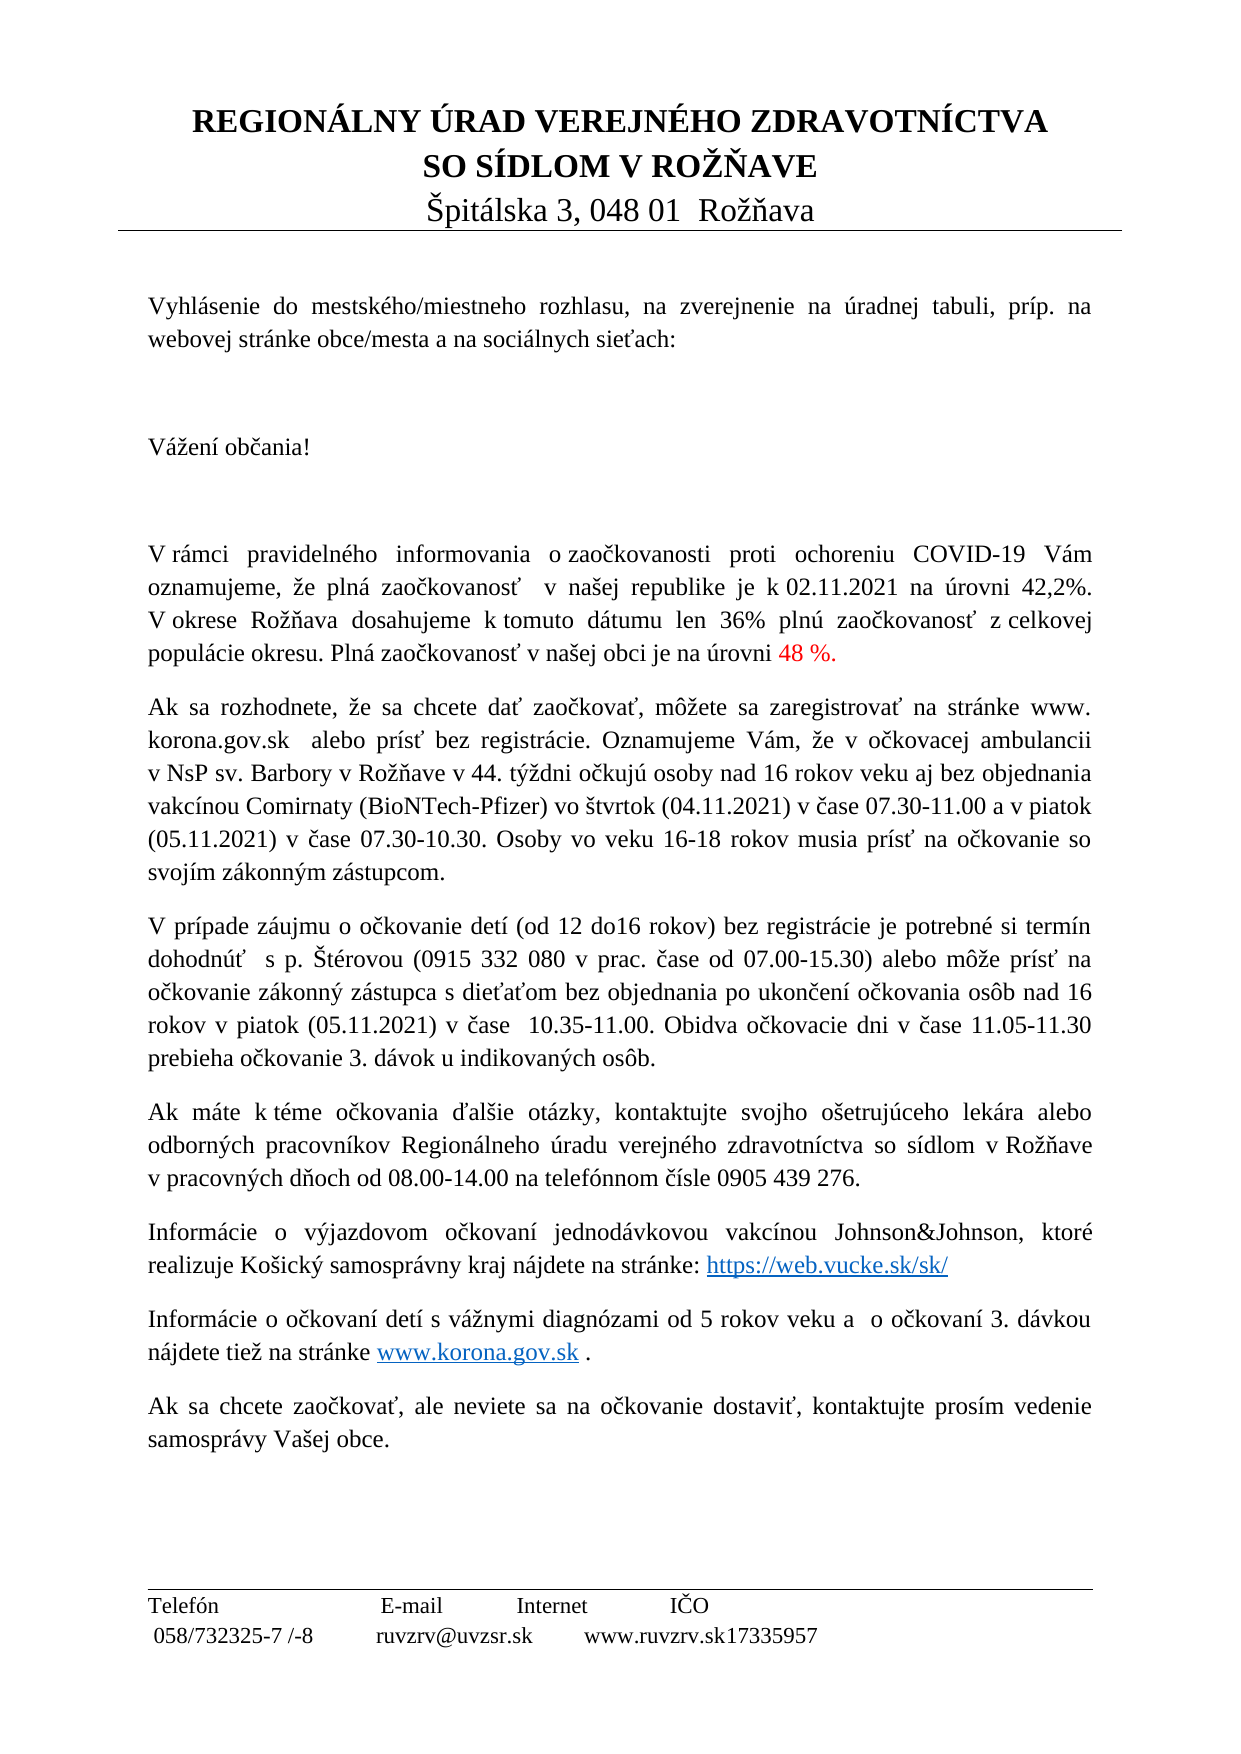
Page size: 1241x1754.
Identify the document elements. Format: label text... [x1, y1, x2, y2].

text Ak máte k téme očkovania ďalšie otázky, kontaktujte svojho ošetrujúceho lekára alebo odborných pracovníkov Regionálneho úradu verejného zdravotníctva so sídlom v Rožňave v pracovných dňoch od 08.00-14.00 na telefónnom čísle 0905 439 276. [148, 1097, 1093, 1192]
text Informácie o očkovaní detí s vážnymi diagnózami od 5 rokov veku a o očkovaní 3. dávkou nájdete tiež na stránke www.korona.gov.sk . [148, 1304, 1093, 1366]
text so sídlom v Rožňave [118, 146, 1122, 184]
text Vážení občania! [148, 432, 1093, 460]
text Informácie o výjazdovom očkovaní jednodávkovou vakcínou Johnson&Johnson, ktoré realizuje Košický samosprávny kraj nájdete na stránke: https://web.vucke.sk/sk/ [148, 1217, 1093, 1279]
text Regionálny úrad verejného zdravotníctva [118, 102, 1122, 140]
text V prípade záujmu o očkovanie detí (od 12 do16 rokov) bez registrácie je potrebné si termín dohodnúť s p. Štérovou (0915 332 080 v prac. čase od 07.00-15.30) alebo môže prísť na očkovanie zákonný zástupca s dieťaťom bez objednania po ukončení očkovania osôb nad 16 rokov v piatok (05.11.2021) v čase 10.35-11.00. Obidva očkovacie dni v čase 11.05-11.30 prebieha očkovanie 3. dávok u indikovaných osôb. [148, 911, 1093, 1072]
text Vyhlásenie do mestského/miestneho rozhlasu, na zverejnenie na úradnej tabuli, príp. na webovej stránke obce/mesta a na sociálnych sieťach: [148, 291, 1093, 353]
text Ak sa rozhodnete, že sa chcete dať zaočkovať, môžete sa zaregistrovať na stránke www. korona.gov.sk alebo prísť bez registrácie. Oznamujeme Vám, že v očkovacej ambulancii v NsP sv. Barbory v Rožňave v 44. týždni očkujú osoby nad 16 rokov veku aj bez objednania vakcínou Comirnaty (BioNTech-Pfizer) vo štvrtok (04.11.2021) v čase 07.30-11.00 a v piatok (05.11.2021) v čase 07.30-10.30. Osoby vo veku 16-18 rokov musia prísť na očkovanie so svojím zákonným zástupcom. [148, 692, 1093, 886]
text Ak sa chcete zaočkovať, ale neviete sa na očkovanie dostaviť, kontaktujte prosím vedenie samosprávy Vašej obce. [148, 1391, 1093, 1453]
text V rámci pravidelného informovania o zaočkovanosti proti ochoreniu COVID-19 Vám oznamujeme, že plná zaočkovanosť v našej republike je k 02.11.2021 na úrovni 42,2%. V okrese Rožňava dosahujeme k tomuto dátumu len 36% plnú zaočkovanosť z celkovej populácie okresu. Plná zaočkovanosť v našej obci je na úrovni 48 %. [148, 539, 1093, 667]
text Špitálska 3, 048 01 Rožňava [118, 190, 1122, 230]
